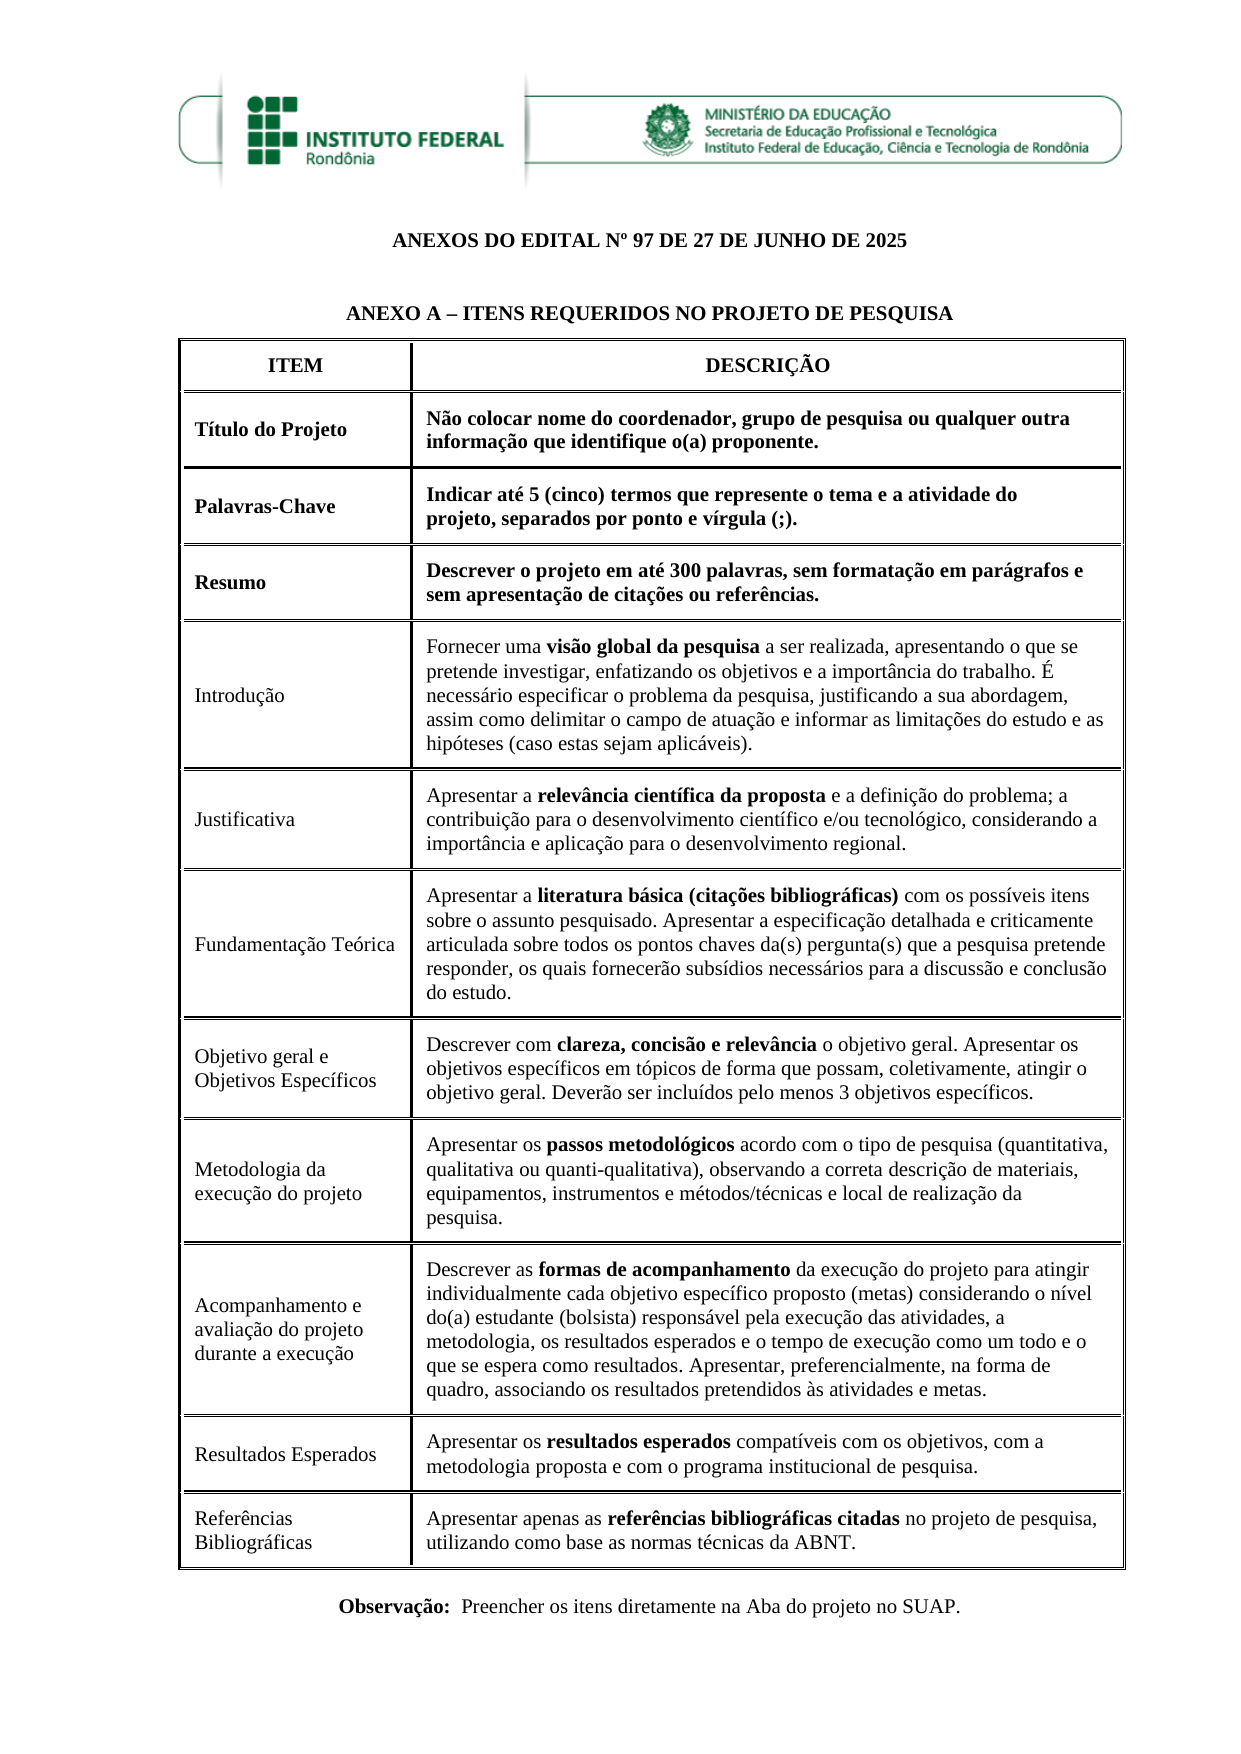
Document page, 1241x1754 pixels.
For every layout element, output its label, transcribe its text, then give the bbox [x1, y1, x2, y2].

table_cell Apresentar os passos metodológicos acordo com o tipo de pesquisa (quantitativa, qualitativa ou quanti-qualitativa), observando a correta descrição de materiais, equipamentos, instrumentos e métodos/técnicas e local de realização da pesquisa. [411, 1117, 1124, 1241]
table_cell Objetivo geral e Objetivos Específicos [181, 1016, 410, 1117]
table_cell Apresentar a relevância científica da proposta e a definição do problema; a contribuição para o desenvolvimento científico e/ou tecnológico, considerando a importância e aplicação para o desenvolvimento regional. [413, 767, 1123, 868]
table_cell Não colocar nome do coordenador, grupo de pesquisa ou qualquer outra informação que identifique o(a) proponente. [411, 390, 1124, 466]
table_header DESCRIÇÃO [411, 341, 1123, 390]
table_cell Descrever com clareza, concisão e relevância o objetivo geral. Apresentar os objetivos específicos em tópicos de forma que possam, coletivamente, atingir o objetivo geral. Deverão ser incluídos pelo menos 3 objetivos específicos. [413, 1016, 1123, 1117]
table_cell Apresentar a literatura básica (citações bibliográficas) com os possíveis itens sobre o assunto pesquisado. Apresentar a especificação detalhada e criticamente articulada sobre todos os pontos chaves da(s) pergunta(s) que a pesquisa pretende responder, os quais fornecerão subsídios necessários para a discussão e conclusão do estudo. [411, 868, 1124, 1016]
table_cell Metodologia da execução do projeto [180, 1117, 411, 1241]
table_cell Descrever o projeto em até 300 palavras, sem formatação em parágrafos e sem apresentação de citações ou referências. [413, 543, 1123, 619]
text Observação: Preencher os itens diretamente na Aba do projeto no SUAP. [179, 1594, 1120, 1618]
table_header ITEM [181, 341, 411, 390]
table_cell Palavras-Chave [181, 466, 410, 542]
table_cell Justificativa [181, 767, 410, 868]
table_cell Resumo [181, 543, 410, 619]
table_cell Indicar até 5 (cinco) termos que represente o tema e a atividade do projeto, separados por ponto e vírgula (;). [413, 466, 1123, 542]
table_cell Apresentar os resultados esperados compatíveis com os objetivos, com a metodologia proposta e com o programa institucional de pesquisa. [411, 1414, 1124, 1490]
table_cell Fornecer uma visão global da pesquisa a ser realizada, apresentando o que se pretende investigar, enfatizando os objetivos e a importância do trabalho. É necessário especificar o problema da pesquisa, justificando a sua abordagem, assim como delimitar o campo de atuação e informar as limitações do estudo e as hipóteses (caso estas sejam aplicáveis). [411, 619, 1124, 767]
picture [177, 73, 1123, 188]
table_cell Introdução [180, 619, 411, 767]
table_cell Resultados Esperados [180, 1414, 411, 1490]
text ANEXO A – ITENS REQUERIDOS NO PROJETO DE PESQUISA [190, 301, 1109, 325]
table_cell Acompanhamento e avaliação do projeto durante a execução [181, 1241, 410, 1414]
table_cell Fundamentação Teórica [180, 868, 411, 1016]
table_cell Apresentar apenas as referências bibliográficas citadas no projeto de pesquisa, utilizando como base as normas técnicas da ABNT. [411, 1490, 1123, 1566]
table_cell Título do Projeto [180, 390, 411, 466]
text ANEXOS DO EDITAL Nº 97 DE 27 DE JUNHO DE 2025 [190, 228, 1109, 252]
table_cell Descrever as formas de acompanhamento da execução do projeto para atingir individualmente cada objetivo específico proposto (metas) considerando o nível do(a) estudante (bolsista) responsável pela execução das atividades, a metodologia, os resultados esperados e o tempo de execução como um todo e o que se espera como resultados. Apresentar, preferencialmente, na forma de quadro, associando os resultados pretendidos às atividades e metas. [413, 1241, 1123, 1414]
table_cell Referências Bibliográficas [181, 1490, 411, 1566]
